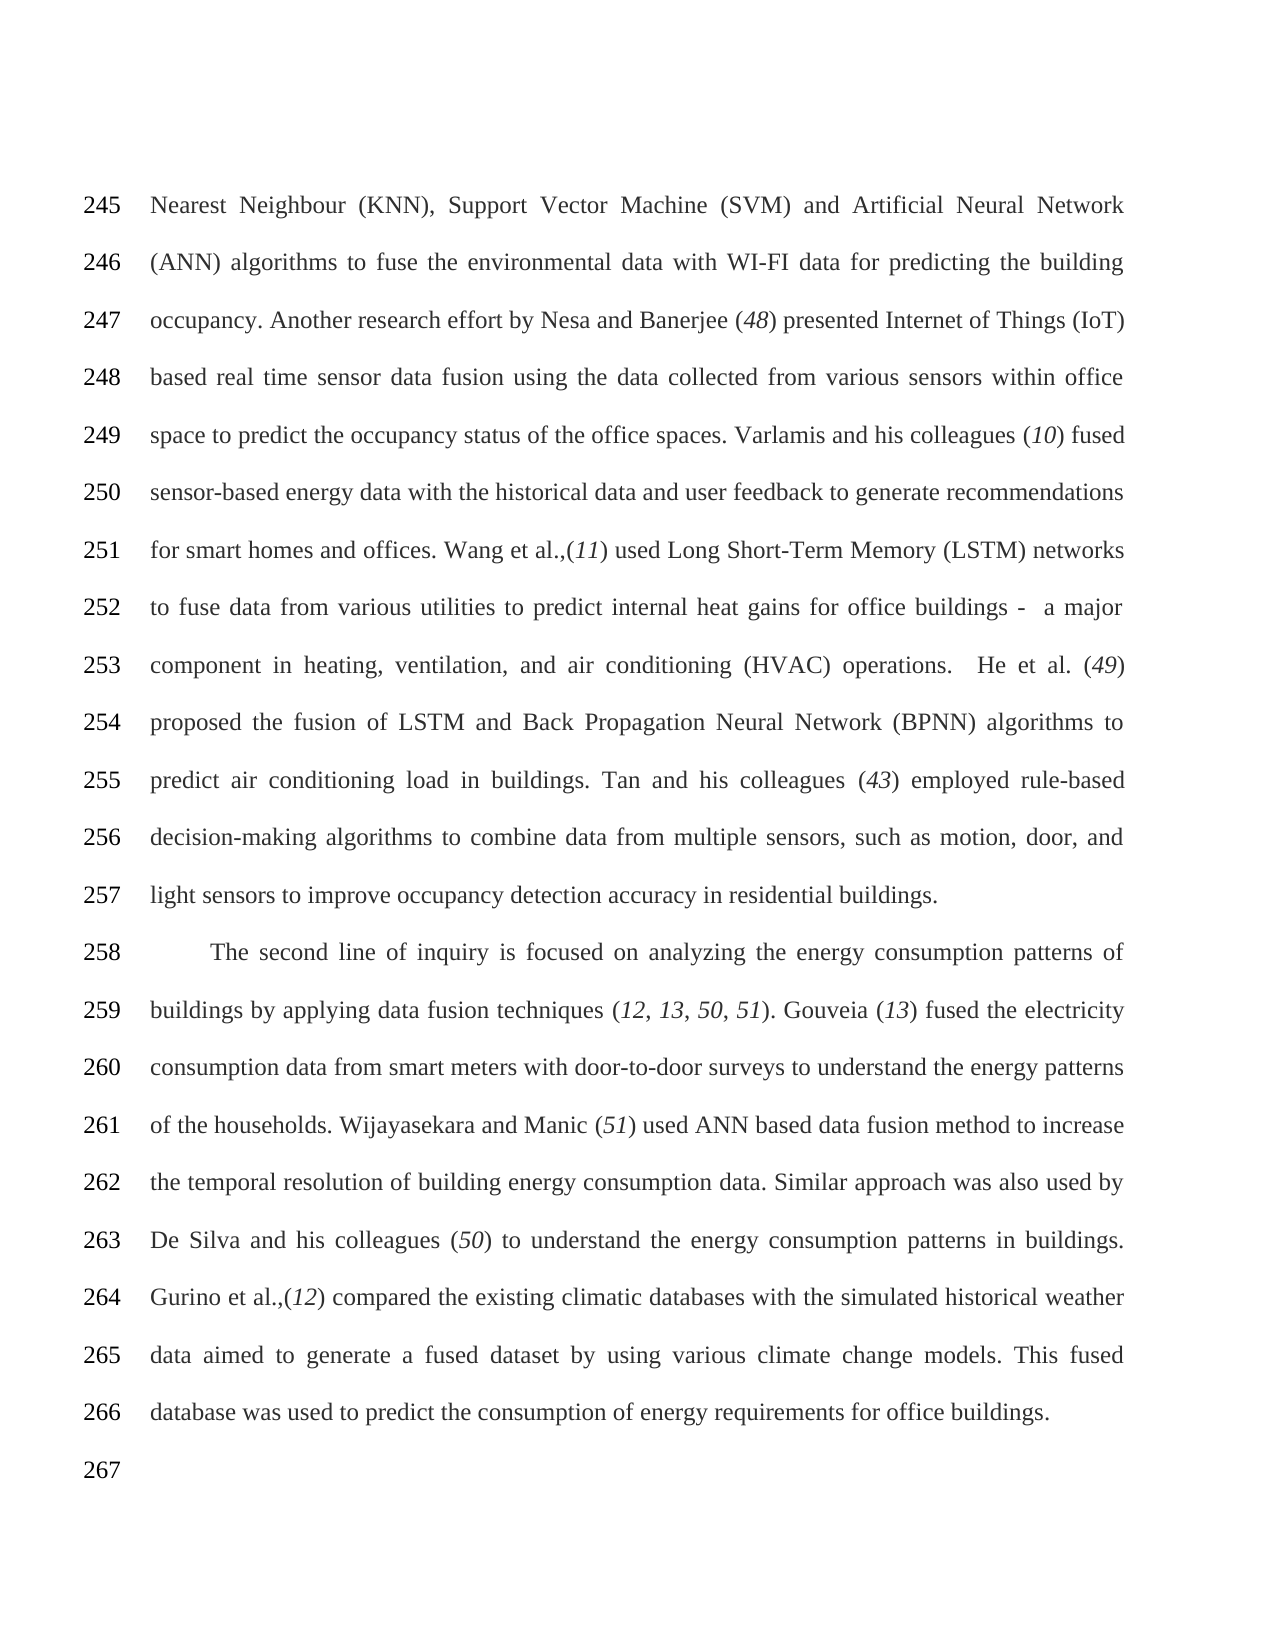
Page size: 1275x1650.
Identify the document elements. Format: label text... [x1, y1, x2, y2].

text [150, 190, 1125, 909]
text The second line of inquiry is focused on analyzing the energy consumption patterns of buildings by applying data fusion techniques (12, 13, 50, 51). Gouveia (13) fused the electricity consumption data from smart meters with door-to-door surveys to understand the energy patterns of the households. Wijayasekara and Manic (51) used ANN based data fusion method to increase the temporal resolution of building energy consumption data. Similar approach was also used by De Silva and his colleagues (50) to understand the energy consumption patterns in buildings. Gurino et al.,(12) compared the existing climatic databases with the simulated historical weather data aimed to generate a fused dataset by using various climate change models. This fused database was used to predict the consumption of energy requirements for office buildings. [150, 937, 1125, 1426]
